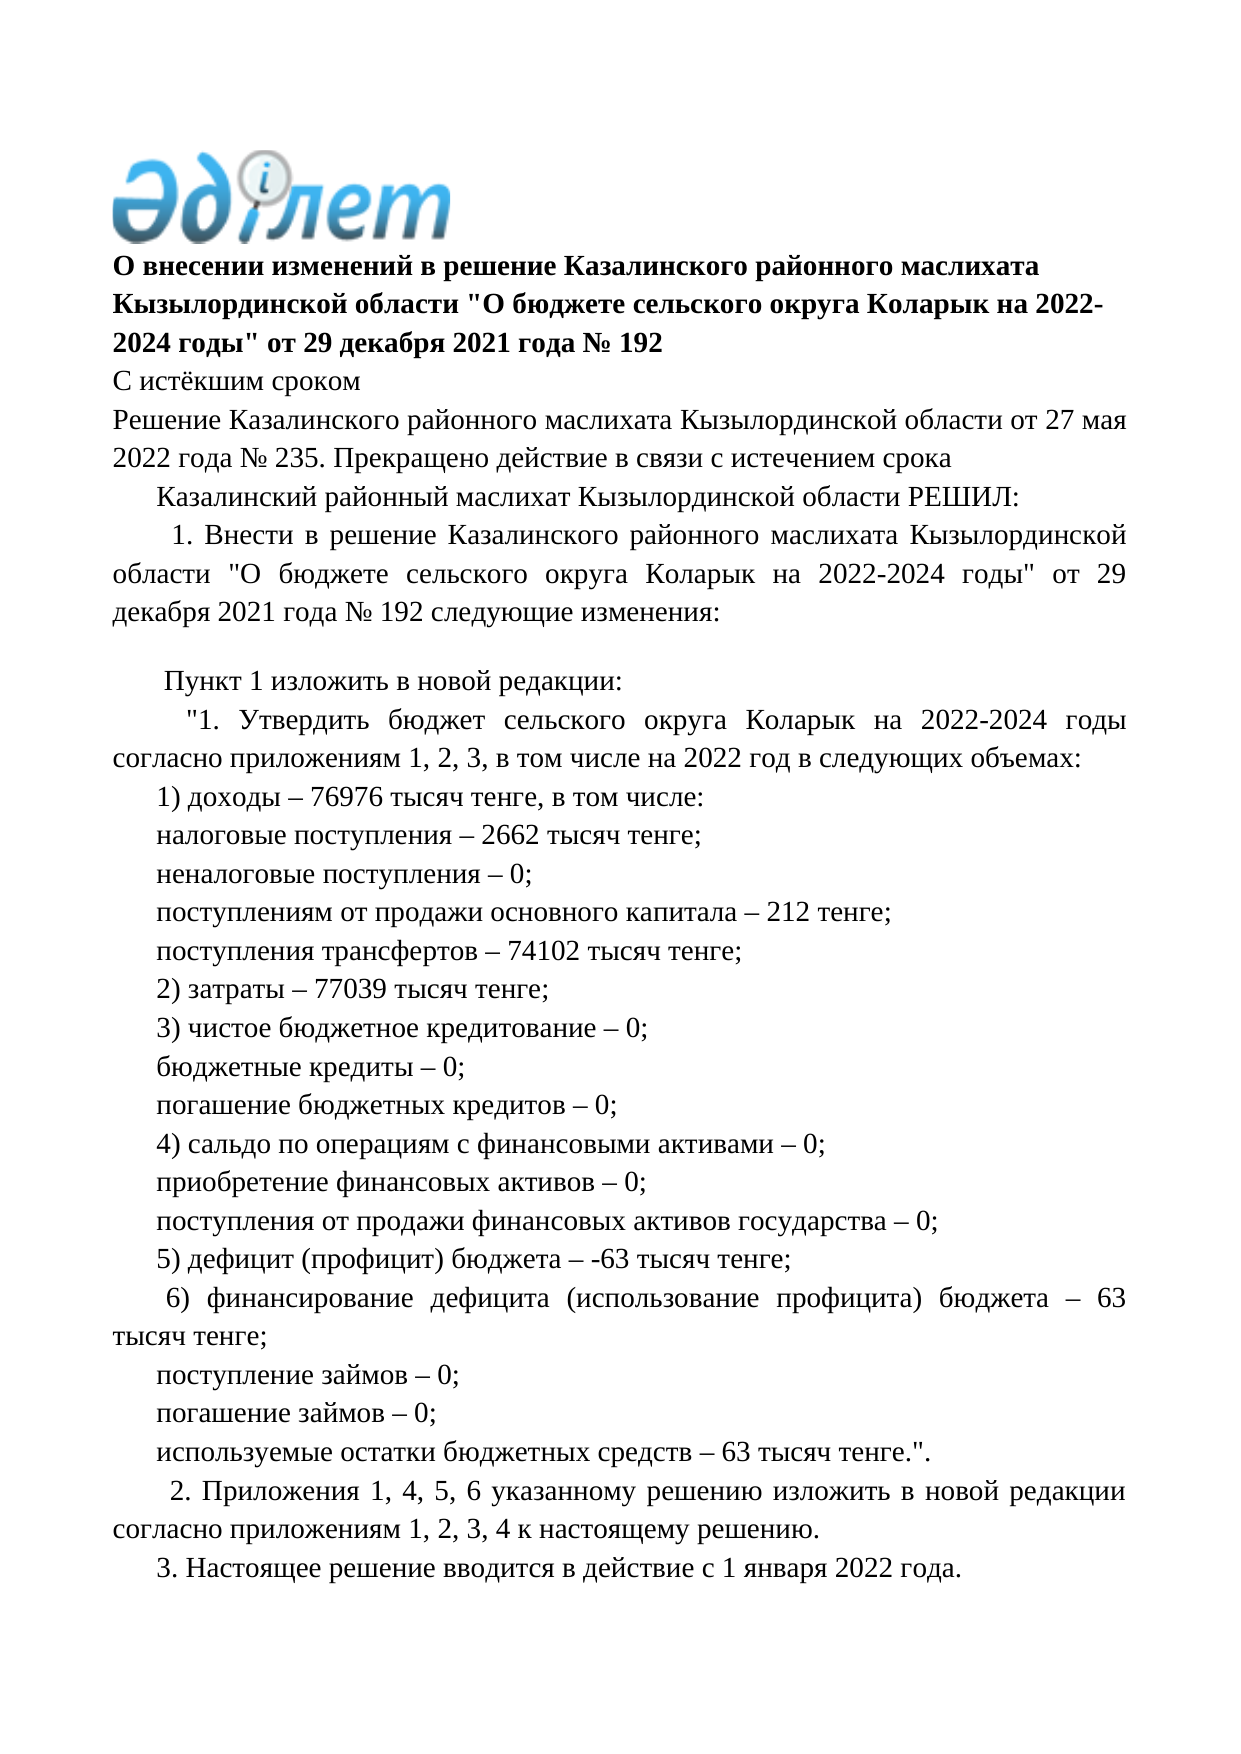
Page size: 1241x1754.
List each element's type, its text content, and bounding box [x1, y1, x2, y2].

picture [112, 150, 451, 244]
text 2. Приложения 1, 4, 5, 6 указанному решению изложить в новой редакции согласно приложениям 1, 2, 3, 4 к настоящему решению. [112, 1473, 1128, 1545]
text налоговые поступления – 2662 тысяч тенге; [112, 817, 1128, 851]
text Решение Казалинского районного маслихата Кызылординской области от 27 мая 2022 года № 235. Прекращено действие в связи с истечением срока [112, 402, 1128, 474]
text 2) затраты – 77039 тысяч тенге; [112, 972, 1128, 1005]
text погашение бюджетных кредитов – 0; [112, 1087, 1128, 1121]
text погашение займов – 0; [112, 1396, 1128, 1429]
text бюджетные кредиты – 0; [112, 1049, 1128, 1082]
text 3. Настоящее решение вводится в действие с 1 января 2022 года. [112, 1550, 1128, 1583]
text используемые остатки бюджетных средств – 63 тысяч тенге.". [112, 1434, 1128, 1468]
text Пункт 1 изложить в новой редакции: [112, 663, 1128, 697]
text приобретение финансовых активов – 0; [112, 1164, 1128, 1198]
text 5) дефицит (профицит) бюджета – -63 тысяч тенге; [112, 1241, 1128, 1275]
text неналоговые поступления – 0; [112, 856, 1128, 889]
text поступления трансфертов – 74102 тысяч тенге; [112, 933, 1128, 967]
text 1. Внести в решение Казалинского районного маслихата Кызылординской области "О бюджете сельского округа Коларык на 2022-2024 годы" от 29 декабря 2021 года № 192 следующие изменения: [112, 517, 1128, 628]
text "1. Утвердить бюджет сельского округа Коларык на 2022-2024 годы согласно приложениям 1, 2, 3, в том числе на 2022 год в следующих объемах: [112, 702, 1128, 774]
text Казалинский районный маслихат Кызылординской области РЕШИЛ: [112, 479, 1128, 512]
text поступление займов – 0; [112, 1357, 1128, 1391]
text 3) чистое бюджетное кредитование – 0; [112, 1010, 1128, 1044]
text поступления от продажи финансовых активов государства – 0; [112, 1203, 1128, 1236]
text поступлениям от продажи основного капитала – 212 тенге; [112, 894, 1128, 928]
text 6) финансирование дефицита (использование профицита) бюджета – 63 тысяч тенге; [112, 1280, 1128, 1352]
text 1) доходы – 76976 тысяч тенге, в том числе: [112, 779, 1128, 812]
text 4) сальдо по операциям с финансовыми активами – 0; [112, 1126, 1128, 1159]
text О внесении изменений в решение Казалинского районного маслихата Кызылординской области "О бюджете сельского округа Коларык на 2022-2024 годы" от 29 декабря 2021 года № 192 [112, 248, 1128, 358]
text С истёкшим сроком [112, 363, 1128, 397]
